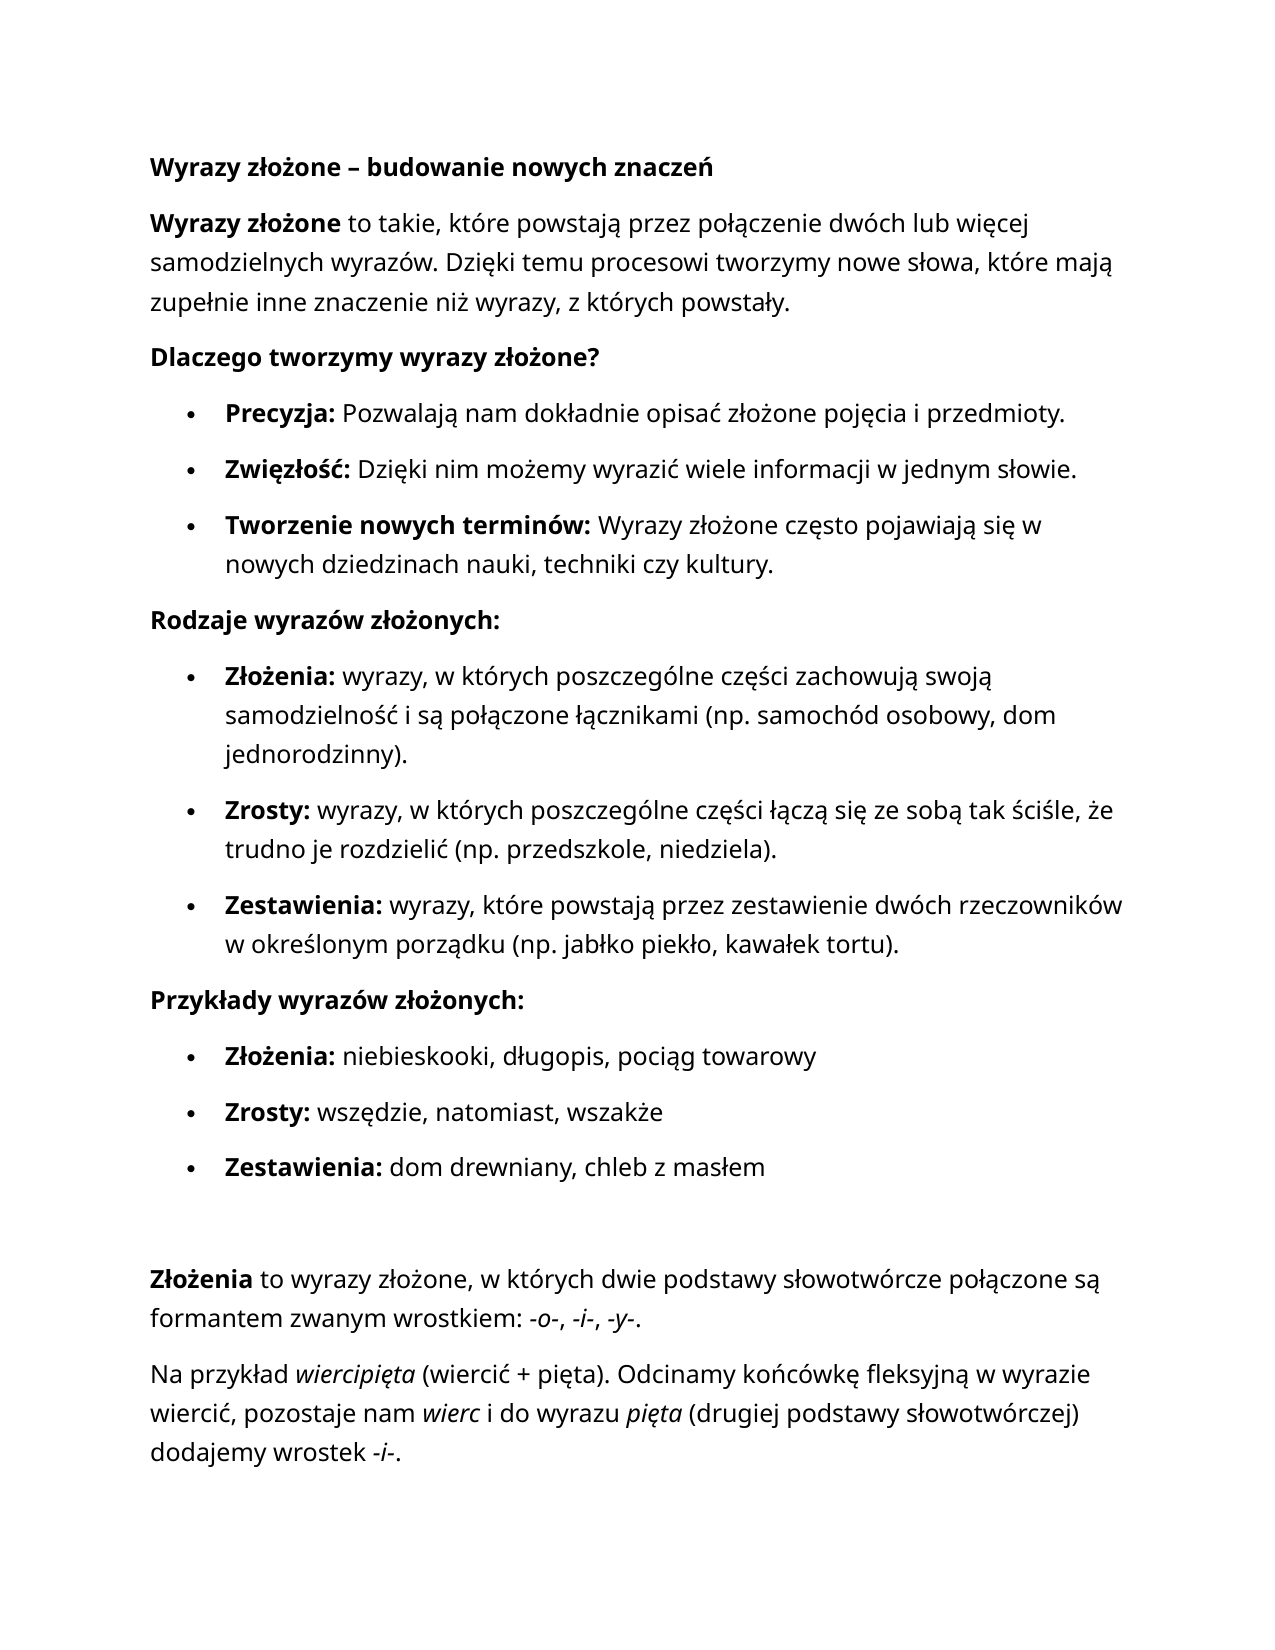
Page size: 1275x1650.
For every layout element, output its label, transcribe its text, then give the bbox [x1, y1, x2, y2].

list Precyzja: Pozwalają nam dokładnie opisać złożone pojęcia i przedmioty. [187, 396, 1125, 430]
text Rodzaje wyrazów złożonych: [150, 602, 1125, 637]
text Złożenia to wyrazy złożone, w których dwie podstawy słowotwórcze połączone są formantem zwanym wrostkiem: -o-, -i-, -y-. [150, 1262, 1125, 1335]
list Zrosty: wyrazy, w których poszczególne części łączą się ze sobą tak ściśle, że trudno je rozdzielić (np. przedszkole, niedziela). [187, 792, 1125, 866]
list Zwięzłość: Dzięki nim możemy wyrazić wiele informacji w jednym słowie. [187, 452, 1125, 486]
text Na przykład wiercipięta (wiercić + pięta). Odcinamy końcówkę fleksyjną w wyrazie wiercić, pozostaje nam wierc i do wyrazu pięta (drugiej podstawy słowotwórczej) dodajemy wrostek -i-. [150, 1357, 1125, 1469]
list Zrosty: wszędzie, natomiast, wszakże [187, 1094, 1125, 1128]
list Złożenia: niebieskooki, długopis, pociąg towarowy [187, 1038, 1125, 1072]
list Zestawienia: wyrazy, które powstają przez zestawienie dwóch rzeczowników w określonym porządku (np. jabłko piekło, kawałek tortu). [187, 887, 1125, 961]
text Dlaczego tworzymy wyrazy złożone? [150, 340, 1125, 374]
text Wyrazy złożone to takie, które powstają przez połączenie dwóch lub więcej samodzielnych wyrazów. Dzięki temu procesowi tworzymy nowe słowa, które mają zupełnie inne znaczenie niż wyrazy, z których powstały. [150, 206, 1125, 318]
list Tworzenie nowych terminów: Wyrazy złożone często pojawiają się w nowych dziedzinach nauki, techniki czy kultury. [187, 507, 1125, 581]
list Zestawienia: dom drewniany, chleb z masłem [187, 1150, 1125, 1184]
list Złożenia: wyrazy, w których poszczególne części zachowują swoją samodzielność i są połączone łącznikami (np. samochód osobowy, dom jednorodzinny). [187, 658, 1125, 771]
text Przykłady wyrazów złożonych: [150, 982, 1125, 1017]
text Wyrazy złożone – budowanie nowych znaczeń [150, 150, 1125, 184]
